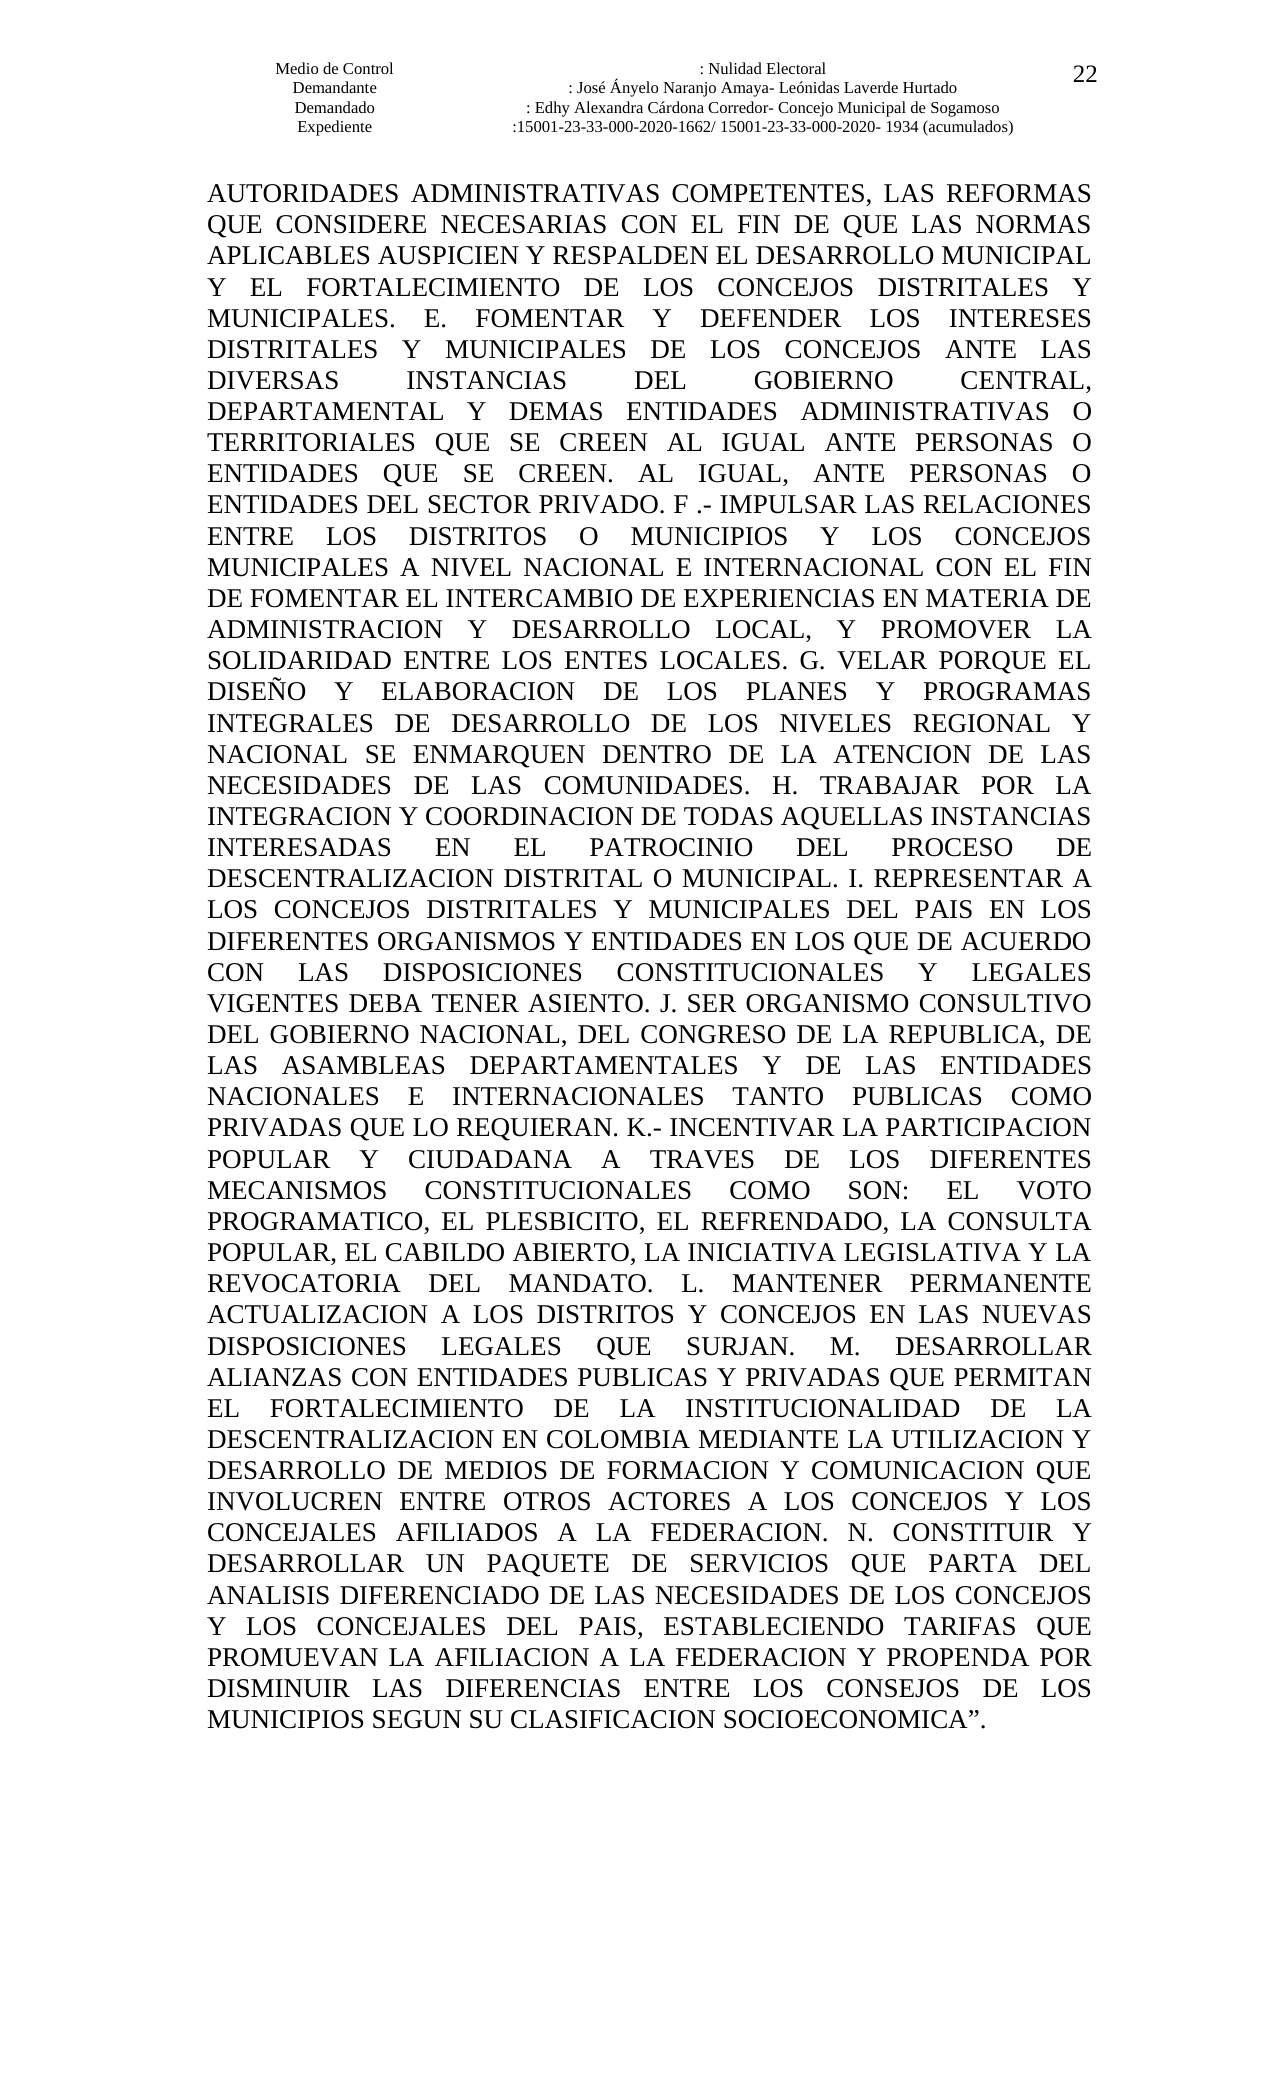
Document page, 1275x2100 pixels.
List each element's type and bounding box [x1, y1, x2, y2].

text [207, 177, 1093, 1734]
